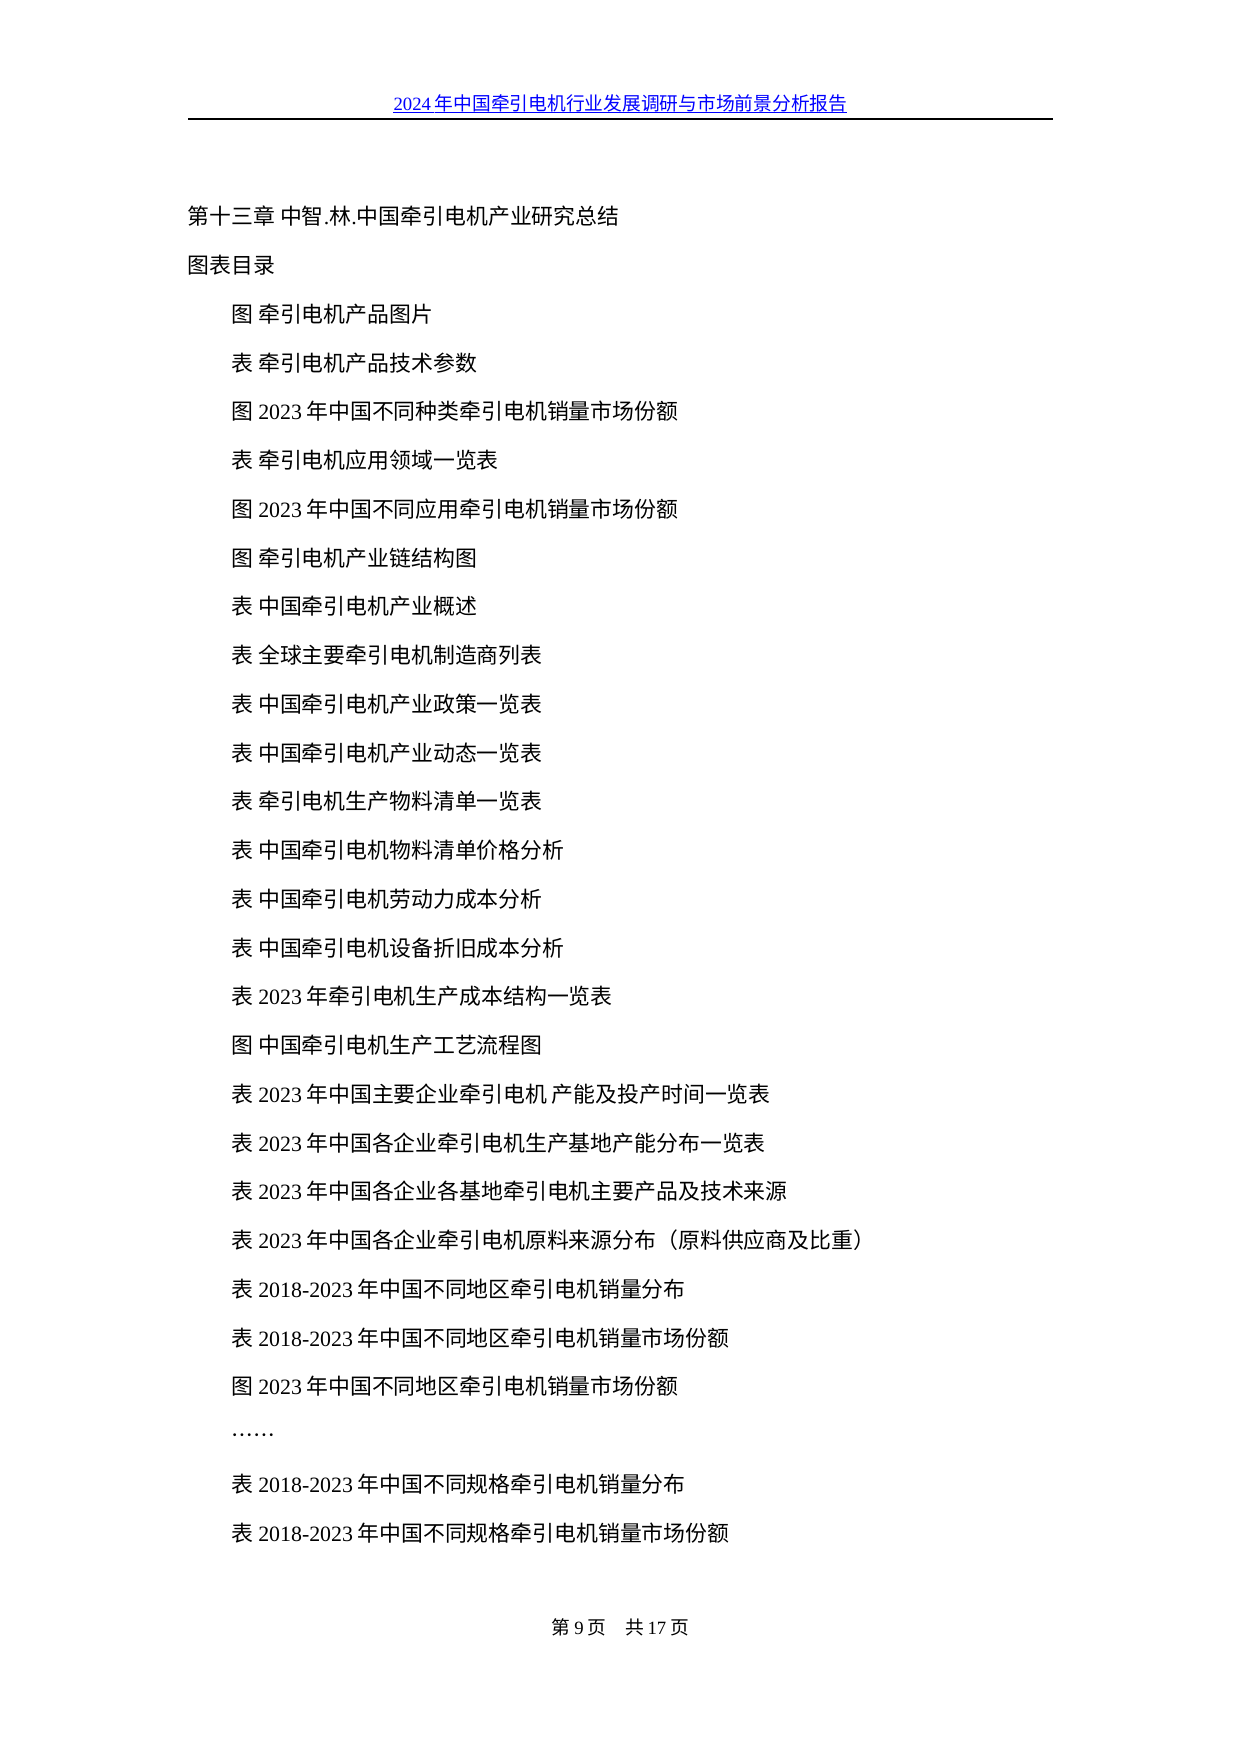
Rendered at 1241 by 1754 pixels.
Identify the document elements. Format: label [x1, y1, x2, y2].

text [187, 150, 1053, 1548]
